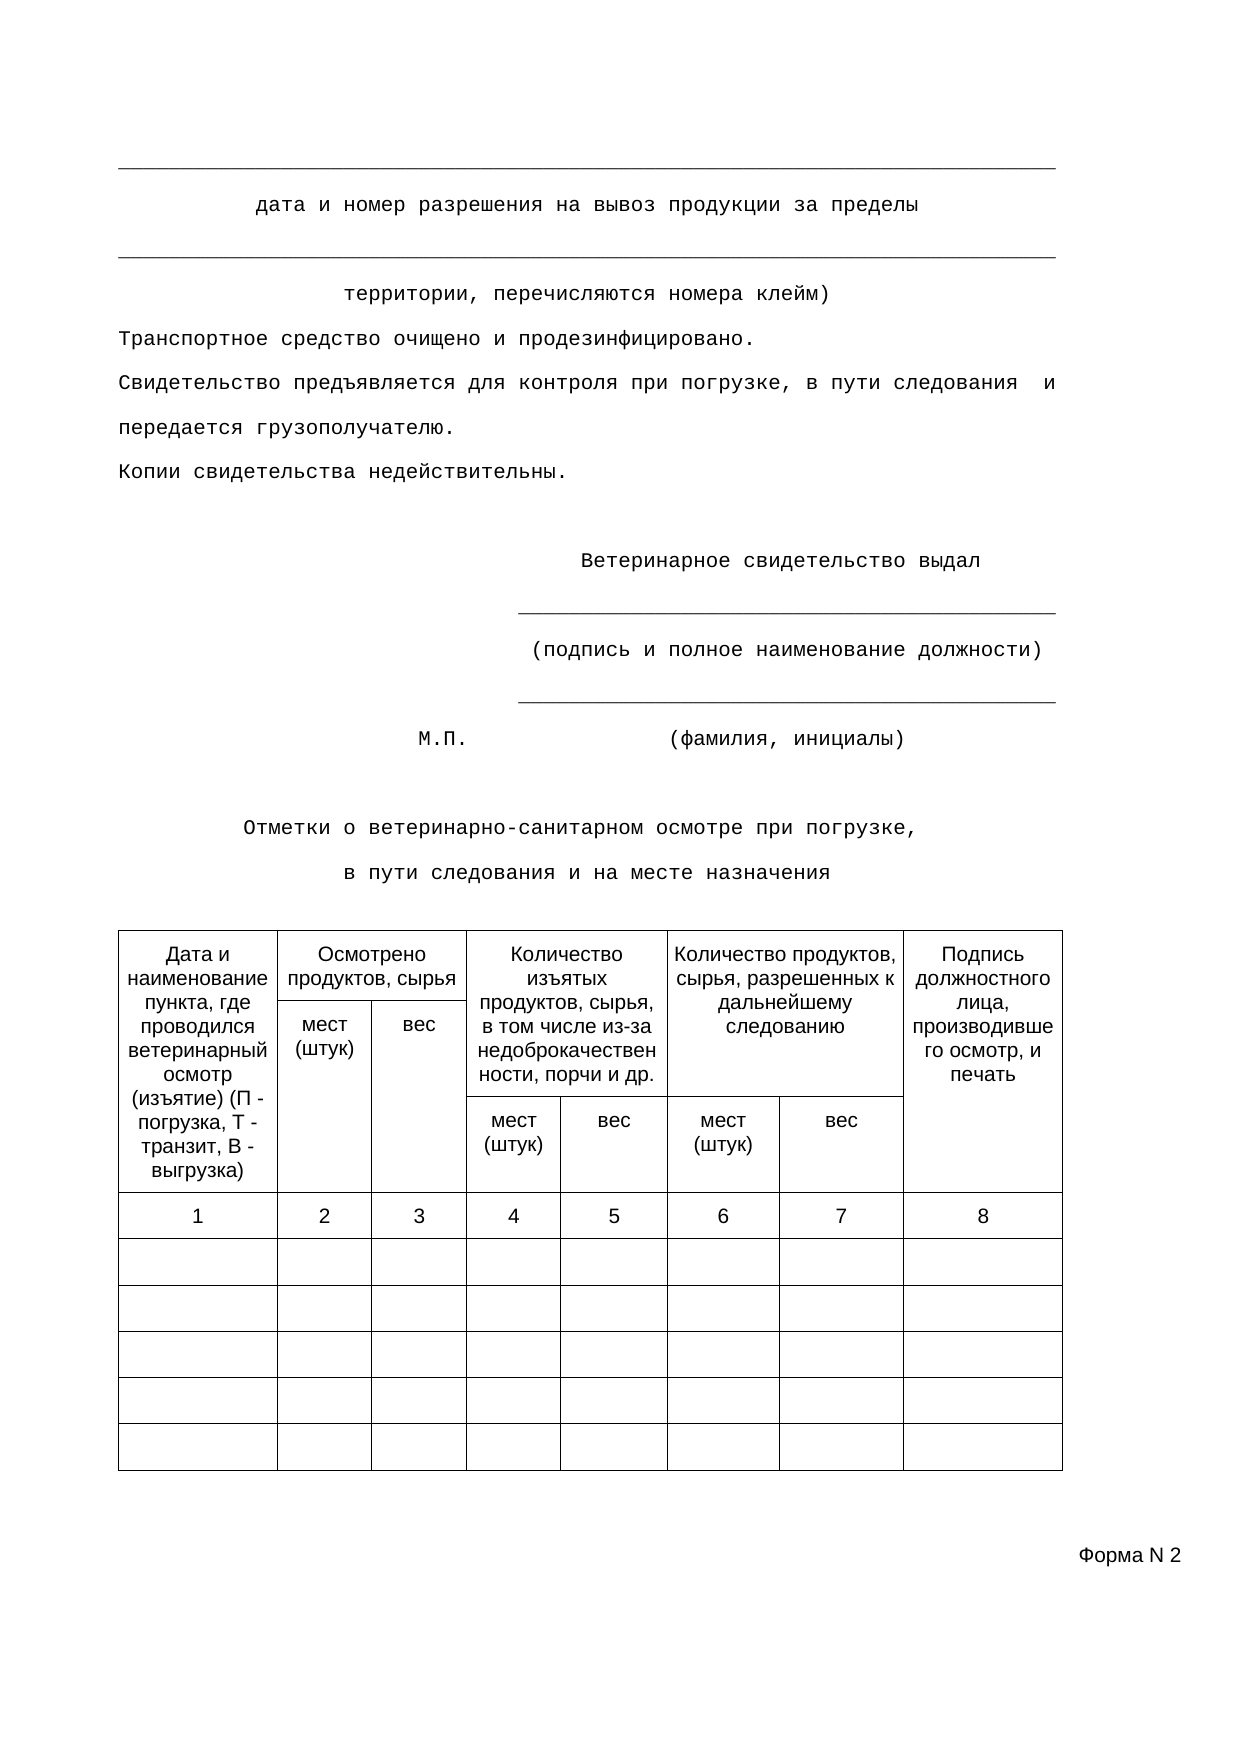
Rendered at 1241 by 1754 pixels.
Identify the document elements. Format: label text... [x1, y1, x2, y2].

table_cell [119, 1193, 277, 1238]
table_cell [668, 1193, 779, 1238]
text Копии свидетельства недействительны. [118, 461, 1181, 485]
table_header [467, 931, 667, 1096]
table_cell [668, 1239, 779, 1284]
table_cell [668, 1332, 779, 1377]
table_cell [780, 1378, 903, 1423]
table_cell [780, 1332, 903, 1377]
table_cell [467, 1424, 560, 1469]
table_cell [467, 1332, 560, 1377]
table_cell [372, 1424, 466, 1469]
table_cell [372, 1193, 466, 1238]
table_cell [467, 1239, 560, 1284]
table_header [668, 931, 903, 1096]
text ___________________________________________________________________________ [118, 150, 1181, 174]
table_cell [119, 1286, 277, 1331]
text Свидетельство предъявляется для контроля при погрузке, в пути следования и [118, 372, 1181, 396]
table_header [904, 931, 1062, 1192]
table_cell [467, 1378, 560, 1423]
text ___________________________________________________________________________ [118, 239, 1181, 263]
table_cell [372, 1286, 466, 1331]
text Отметки о ветеринарно-санитарном осмотре при погрузке, [118, 817, 1181, 841]
text в пути следования и на месте назначения [118, 862, 1181, 885]
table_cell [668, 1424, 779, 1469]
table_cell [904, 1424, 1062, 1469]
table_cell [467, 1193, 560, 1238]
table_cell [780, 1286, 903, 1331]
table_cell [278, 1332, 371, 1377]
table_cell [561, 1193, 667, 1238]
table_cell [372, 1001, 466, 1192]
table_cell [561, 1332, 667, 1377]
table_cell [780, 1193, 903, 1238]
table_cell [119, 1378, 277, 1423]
text (подпись и полное наименование должности) [118, 639, 1181, 663]
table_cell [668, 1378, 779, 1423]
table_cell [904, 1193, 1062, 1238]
text Форма N 2 [118, 1542, 1181, 1566]
text ___________________________________________ [118, 684, 1181, 707]
text дата и номер разрешения на вывоз продукции за пределы [118, 194, 1181, 218]
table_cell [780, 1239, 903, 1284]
text Транспортное средство очищено и продезинфицировано. [118, 328, 1181, 352]
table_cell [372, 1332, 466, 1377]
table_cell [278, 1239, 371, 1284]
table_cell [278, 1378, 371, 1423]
text территории, перечисляются номера клейм) [118, 283, 1181, 307]
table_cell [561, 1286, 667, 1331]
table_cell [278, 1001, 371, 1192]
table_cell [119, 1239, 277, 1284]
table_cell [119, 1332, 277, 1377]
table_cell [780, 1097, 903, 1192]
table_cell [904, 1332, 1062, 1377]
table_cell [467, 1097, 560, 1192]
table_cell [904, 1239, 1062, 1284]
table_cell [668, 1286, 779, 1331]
text М.П. (фамилия, инициалы) [118, 728, 1181, 752]
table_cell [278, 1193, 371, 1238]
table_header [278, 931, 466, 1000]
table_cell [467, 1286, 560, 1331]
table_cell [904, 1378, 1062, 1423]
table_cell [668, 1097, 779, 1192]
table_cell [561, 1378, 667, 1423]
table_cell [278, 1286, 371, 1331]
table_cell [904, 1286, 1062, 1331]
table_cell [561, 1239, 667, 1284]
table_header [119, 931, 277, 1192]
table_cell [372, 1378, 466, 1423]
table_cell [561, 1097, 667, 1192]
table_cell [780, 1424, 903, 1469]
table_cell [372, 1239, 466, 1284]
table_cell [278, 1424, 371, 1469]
text передается грузополучателю. [118, 417, 1181, 441]
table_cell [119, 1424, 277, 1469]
text Ветеринарное свидетельство выдал [118, 550, 1181, 574]
text ___________________________________________ [118, 595, 1181, 618]
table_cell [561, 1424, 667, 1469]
